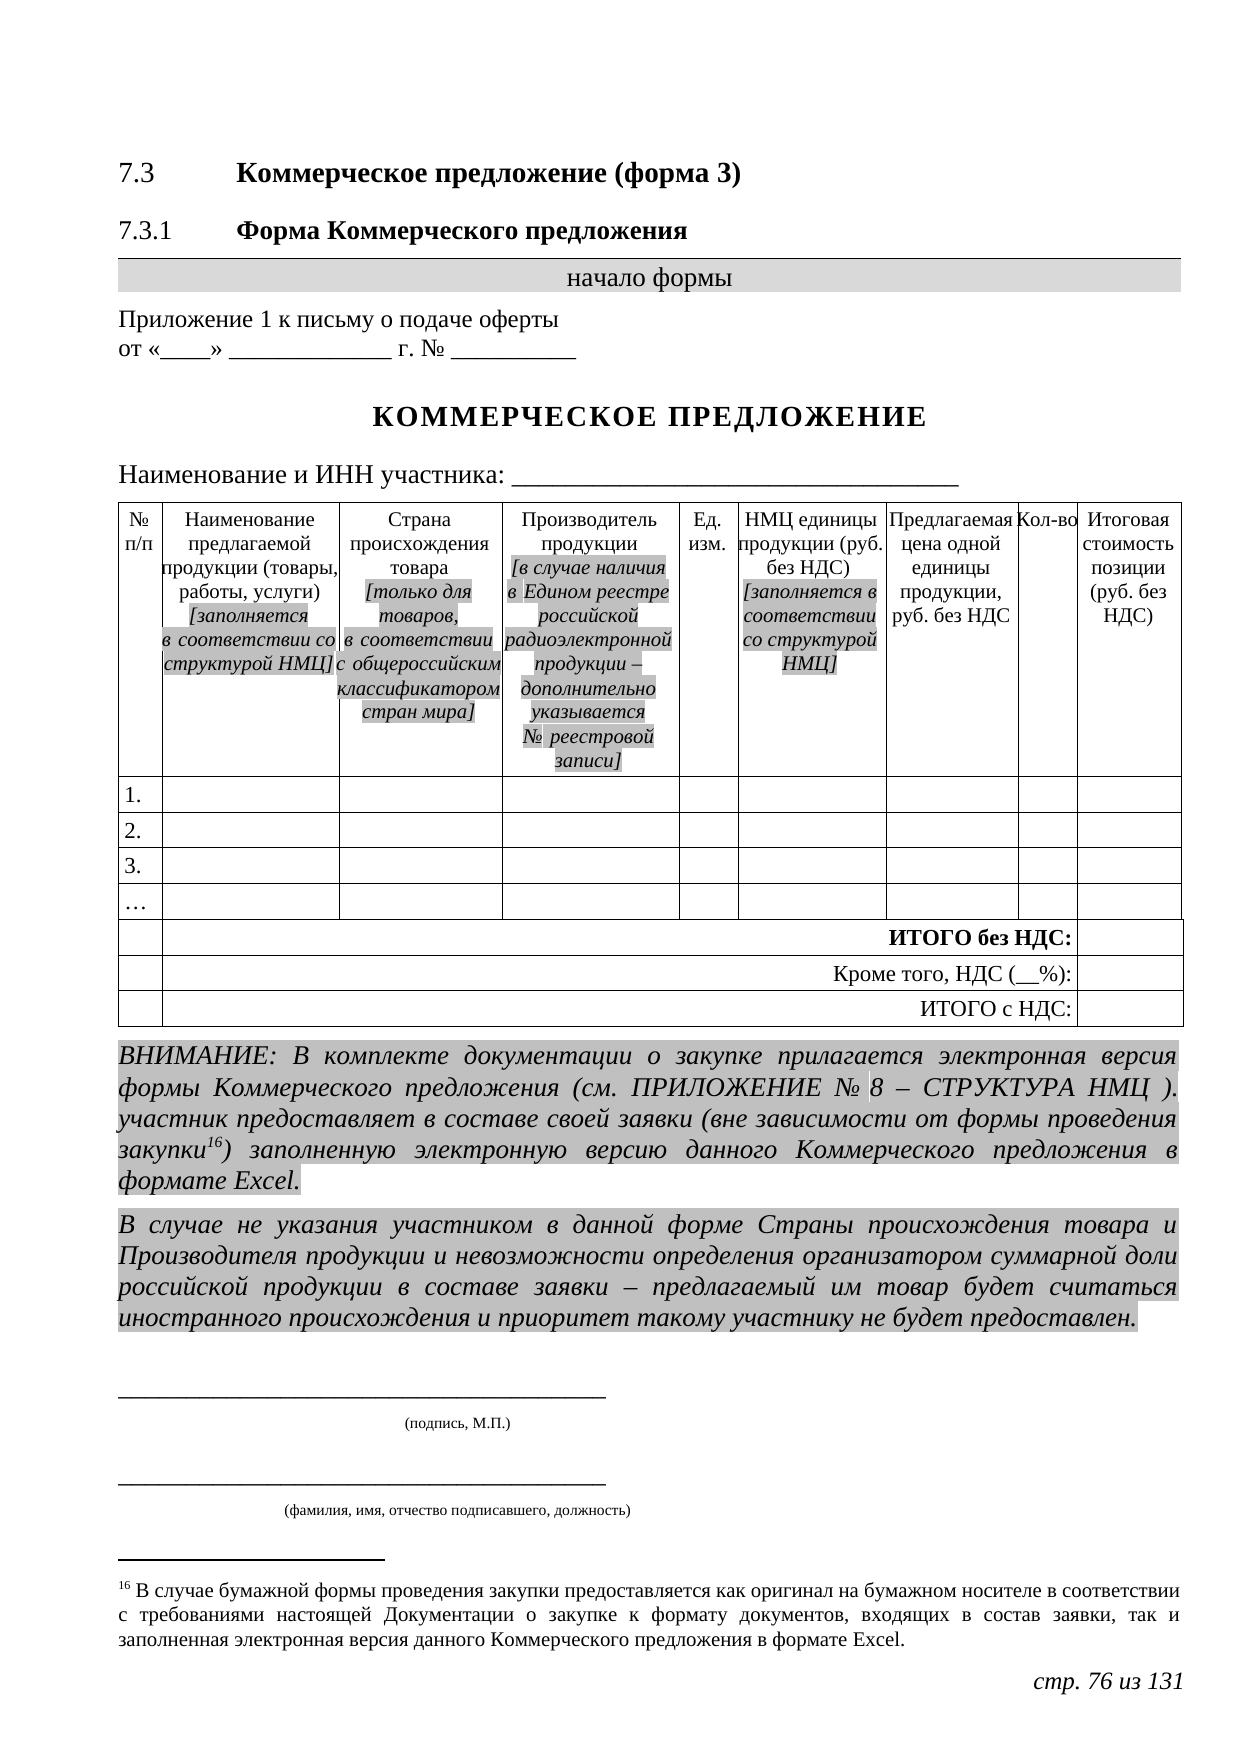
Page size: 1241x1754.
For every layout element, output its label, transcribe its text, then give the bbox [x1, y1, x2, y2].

table_cell [887, 848, 1018, 883]
table_cell [503, 884, 679, 919]
text ВНИМАНИЕ: В комплекте документации о закупке прилагается электронная версия формы Коммерческого предложения (см. ПРИЛОЖЕНИЕ № 8 – СТРУКТУРА НМЦ). участник предоставляет в составе своей заявки (вне зависимости от формы проведения закупки) заполненную электронную версию данного Коммерческого предложения в формате Excel. [118, 1039, 1181, 1195]
table_cell [1019, 848, 1077, 883]
table_cell [887, 813, 1018, 847]
table_cell [680, 848, 738, 883]
table_cell Кроме того, НДС (__%): [163, 956, 1077, 990]
table_cell [1078, 991, 1183, 1026]
table_cell [340, 848, 502, 883]
table_header Итоговая стоимость позиции (руб. без НДС) [1078, 503, 1181, 776]
table_cell [1078, 777, 1181, 812]
table_header НМЦ единицы продукции (руб. без НДС) [заполняется в соответствии со структурой НМЦ] [739, 503, 886, 776]
table_cell [503, 813, 679, 847]
text Наименование и ИНН участника: _________________________________ [118, 458, 1181, 489]
table_header Предлагаемая цена одной единицы продукции, руб. без НДС [887, 503, 1018, 776]
table_cell [119, 991, 162, 1026]
table_cell [119, 920, 162, 954]
text Форма Коммерческого предложения [118, 214, 1181, 245]
table_cell [1078, 920, 1183, 954]
table_header № п/п [119, 503, 162, 776]
text (подпись, М.П.) [118, 1413, 797, 1444]
table_header Ед. изм. [680, 503, 738, 776]
table_cell ИТОГО с НДС: [163, 991, 1077, 1026]
subtitle Коммерческое предложение (форма 3) [118, 156, 1181, 189]
table_cell ИТОГО без НДС: [163, 920, 1077, 954]
table_cell [163, 884, 339, 919]
table_cell [680, 777, 738, 812]
table_cell [1019, 777, 1077, 812]
table_cell … [119, 884, 162, 919]
table_header Наименование предлагаемой продукции (товары, работы, услуги) [заполняется в соответствии со структурой НМЦ] [163, 503, 339, 776]
table_cell 2. [119, 813, 162, 847]
table_cell [1078, 848, 1181, 883]
table_cell [119, 956, 162, 990]
text ____________________________________ [118, 1370, 1181, 1401]
table_cell [1019, 884, 1077, 919]
text Коммерческое предложение [118, 399, 1181, 433]
table_cell [739, 884, 886, 919]
table_header Производитель продукции [в случае наличия в Едином реестре российской радиоэлектронной продукции – дополнительно указывается № реестровой записи] [503, 503, 679, 776]
table_cell [1078, 884, 1181, 919]
table_cell [887, 884, 1018, 919]
table_cell [340, 884, 502, 919]
table_cell 1. [119, 777, 162, 812]
table_cell [163, 813, 339, 847]
table_cell [739, 813, 886, 847]
table_cell [887, 777, 1018, 812]
table_cell [163, 777, 339, 812]
table_header Кол-во [1019, 503, 1077, 776]
table_header Страна происхождения товара [только для товаров, в соответствии с общероссийским классификатором стран мира] [340, 503, 502, 776]
table_cell [680, 813, 738, 847]
table_cell [1078, 956, 1183, 990]
text (фамилия, имя, отчество подписавшего, должность) [118, 1501, 797, 1532]
text ____________________________________ [118, 1457, 1181, 1488]
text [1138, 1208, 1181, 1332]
table_cell [680, 884, 738, 919]
table_cell 3. [119, 848, 162, 883]
text начало формы [118, 259, 1181, 292]
table_cell [1019, 813, 1077, 847]
table_cell [503, 777, 679, 812]
table_cell [1078, 813, 1181, 847]
table_cell [503, 848, 679, 883]
table_cell [739, 777, 886, 812]
table_cell [163, 848, 339, 883]
table_cell [340, 777, 502, 812]
text Приложение 1 к письму о подаче оферты от «____» _____________ г. № __________ [118, 304, 1181, 362]
table_cell [340, 813, 502, 847]
table_cell [739, 848, 886, 883]
